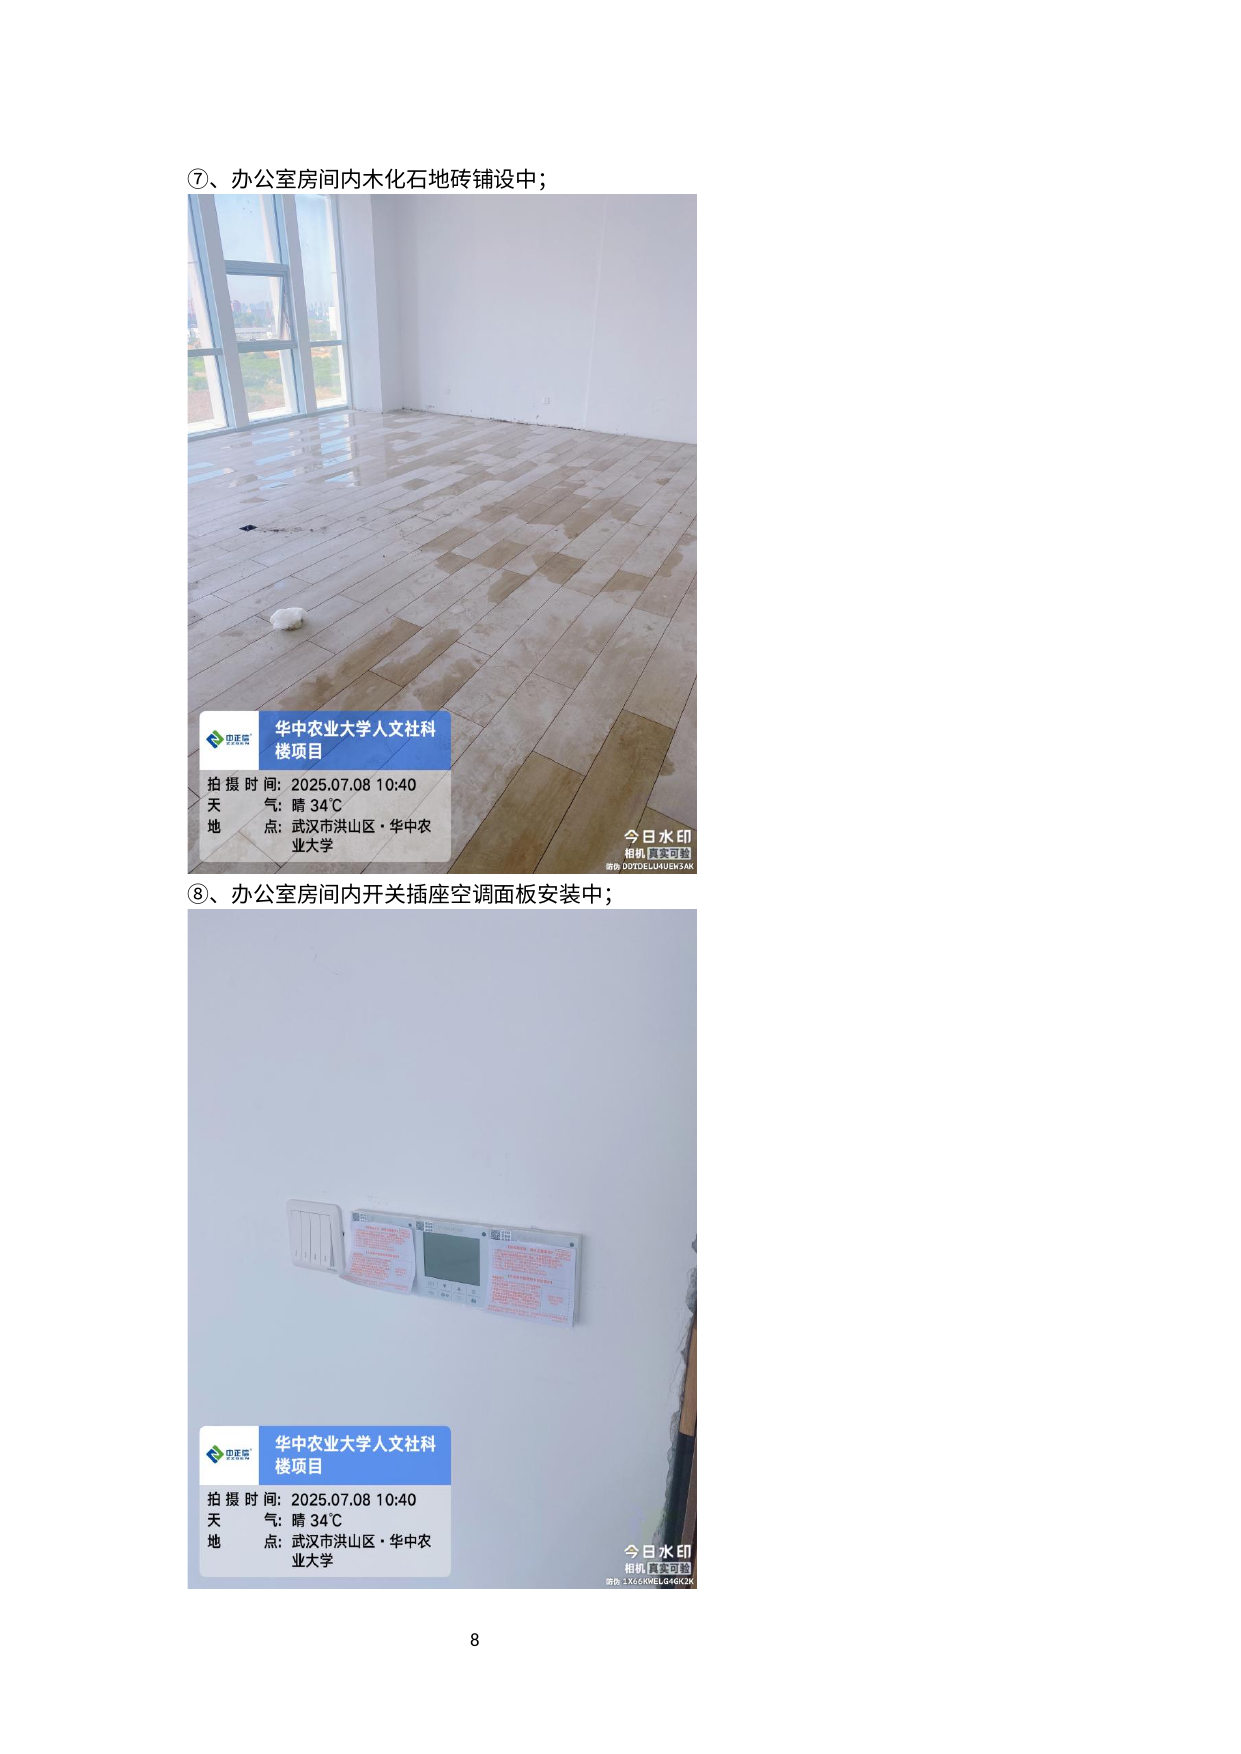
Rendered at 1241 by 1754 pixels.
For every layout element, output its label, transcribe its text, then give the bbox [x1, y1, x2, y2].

picture [187, 194, 697, 874]
list 办公室房间内开关插座空调面板安装中； [187, 877, 1053, 909]
list 办公室房间内木化石地砖铺设中； [187, 162, 1053, 194]
picture [187, 909, 697, 1589]
